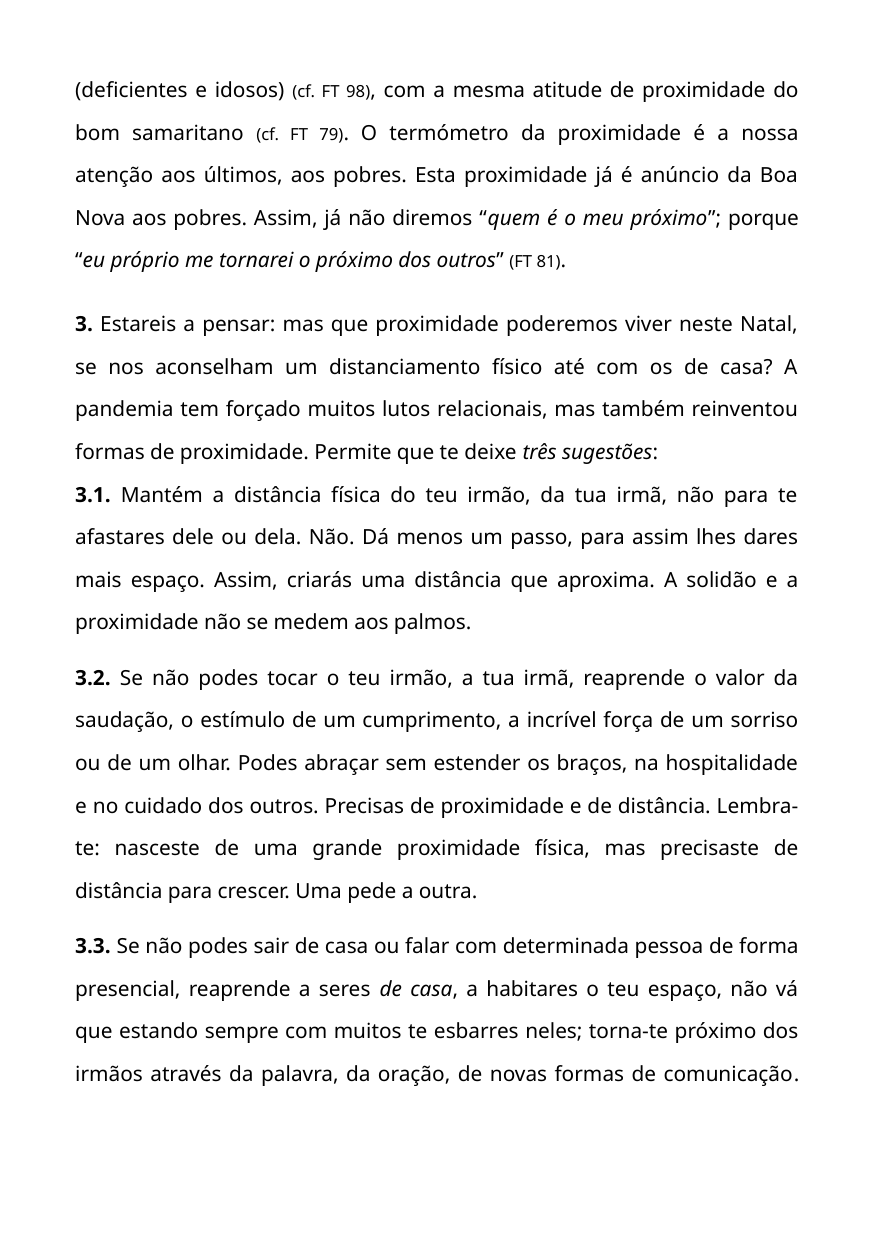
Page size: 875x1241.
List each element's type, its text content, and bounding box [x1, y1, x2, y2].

text 3. Estareis a pensar: mas que proximidade poderemos viver neste Natal, se nos aconselham um distanciamento físico até com os de casa? A pandemia tem forçado muitos lutos relacionais, mas também reinventou formas de proximidade. Permite que te deixe três sugestões: [75, 309, 799, 466]
text 3.1. Mantém a distância física do teu irmão, da tua irmã, não para te afastares dele ou dela. Não. Dá menos um passo, para assim lhes dares mais espaço. Assim, criarás uma distância que aproxima. A solidão e a proximidade não se medem aos palmos. [75, 480, 799, 636]
text 3.2. Se não podes tocar o teu irmão, a tua irmã, reaprende o valor da saudação, o estímulo de um cumprimento, a incrível força de um sorriso ou de um olhar. Podes abraçar sem estender os braços, na hospitalidade e no cuidado dos outros. Precisas de proximidade e de distância. Lembra-te: nasceste de uma grande proximidade física, mas precisaste de distância para crescer. Uma pede a outra. [75, 663, 799, 904]
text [75, 931, 799, 1088]
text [75, 75, 799, 274]
